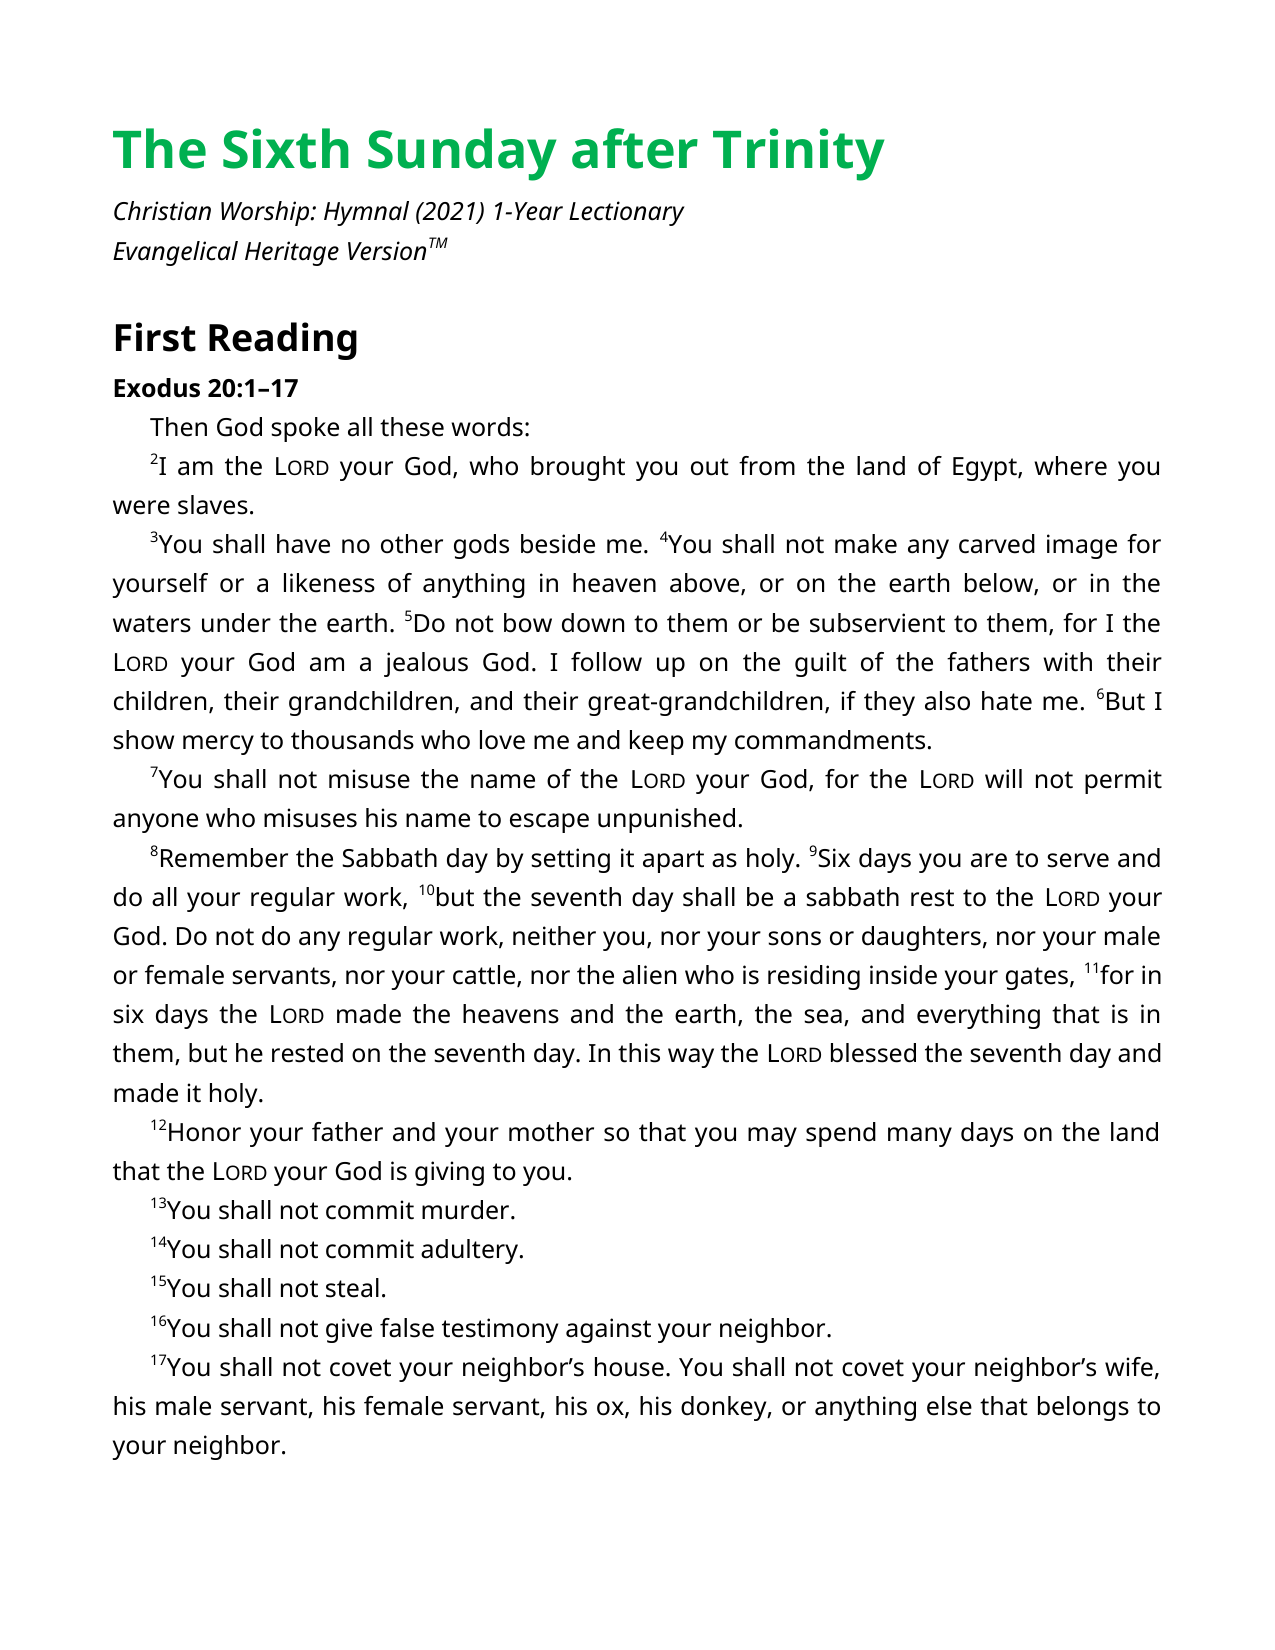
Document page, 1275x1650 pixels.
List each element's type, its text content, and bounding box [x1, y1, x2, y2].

text 17You shall not covet your neighbor’s house. You shall not covet your neighbor’s wife, his male servant, his female servant, his ox, his donkey, or anything else that belongs to your neighbor. [112, 1349, 1162, 1462]
text 14You shall not commit adultery. [112, 1232, 1162, 1266]
text Exodus 20:1–17 [112, 370, 1162, 404]
text 16You shall not give false testimony against your neighbor. [112, 1310, 1162, 1344]
text Then God spoke all these words: [112, 409, 1162, 443]
text Evangelical Heritage VersionTM [112, 233, 1162, 267]
text Christian Worship: Hymnal (2021) 1-Year Lectionary [112, 194, 1162, 228]
text 8Remember the Sabbath day by setting it apart as holy. 9Six days you are to serve and do all your regular work, 10but the seventh day shall be a sabbath rest to the Lord your God. Do not do any regular work, neither you, nor your sons or daughters, nor your male or female servants, nor your cattle, nor the alien who is residing inside your gates, 11for in six days the Lord made the heavens and the earth, the sea, and everything that is in them, but he rested on the seventh day. In this way the Lord blessed the seventh day and made it holy. [112, 840, 1162, 1109]
text 15You shall not steal. [112, 1271, 1162, 1305]
text 12Honor your father and your mother so that you may spend many days on the land that the Lord your God is giving to you. [112, 1114, 1162, 1188]
text 13You shall not commit murder. [112, 1193, 1162, 1227]
text First Reading [112, 312, 1162, 363]
text The Sixth Sunday after Trinity [112, 112, 1162, 183]
text 2I am the Lord your God, who brought you out from the land of Egypt, where you were slaves. [112, 448, 1162, 522]
text 7You shall not misuse the name of the Lord your God, for the Lord will not permit anyone who misuses his name to escape unpunished. [112, 762, 1162, 835]
text 3You shall have no other gods beside me. 4You shall not make any carved image for yourself or a likeness of anything in heaven above, or on the earth below, or in the waters under the earth. 5Do not bow down to them or be subservient to them, for I the Lord your God am a jealous God. I follow up on the guilt of the fathers with their children, their grandchildren, and their great-grandchildren, if they also hate me. 6But I show mercy to thousands who love me and keep my commandments. [112, 527, 1162, 757]
